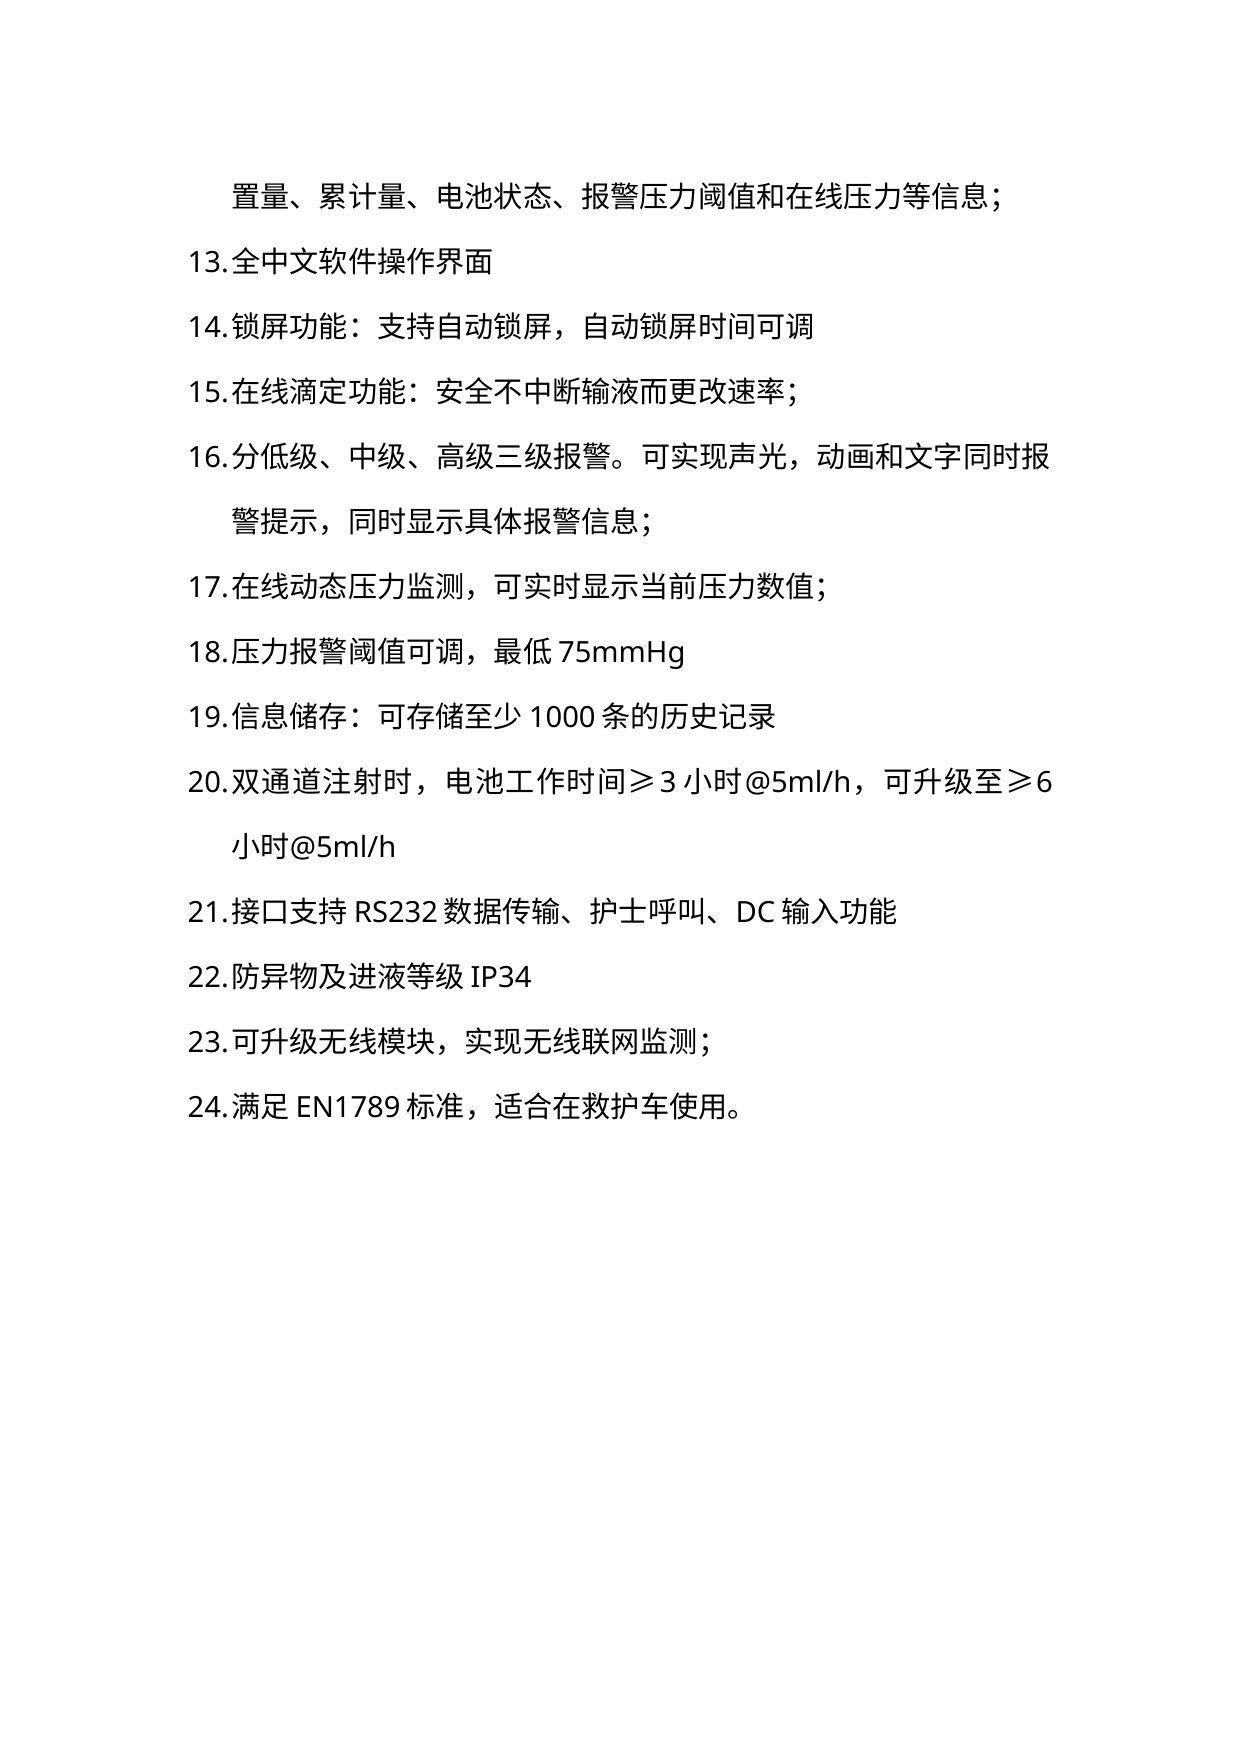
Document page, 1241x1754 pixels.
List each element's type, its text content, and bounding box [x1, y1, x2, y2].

list 满足EN1789标准，适合在救护车使用。 [187, 1072, 1053, 1137]
list 可升级无线模块，实现无线联网监测； [187, 1007, 1053, 1072]
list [187, 162, 1053, 227]
list 双通道注射时，电池工作时间≥3小时@5ml/h，可升级至≥6小时@5ml/h [187, 747, 1053, 877]
list 防异物及进液等级IP34 [187, 942, 1053, 1007]
list 信息储存：可存储至少1000条的历史记录 [187, 682, 1053, 747]
list 压力报警阈值可调，最低75mmHg [187, 617, 1053, 682]
list 在线动态压力监测，可实时显示当前压力数值； [187, 552, 1053, 617]
list 锁屏功能：支持自动锁屏，自动锁屏时间可调 [187, 292, 1053, 357]
list 接口支持RS232数据传输、护士呼叫、DC输入功能 [187, 877, 1053, 942]
list 在线滴定功能：安全不中断输液而更改速率； [187, 357, 1053, 422]
list 分低级、中级、高级三级报警。可实现声光，动画和文字同时报警提示，同时显示具体报警信息； [187, 422, 1053, 552]
list 全中文软件操作界面 [187, 227, 1053, 292]
